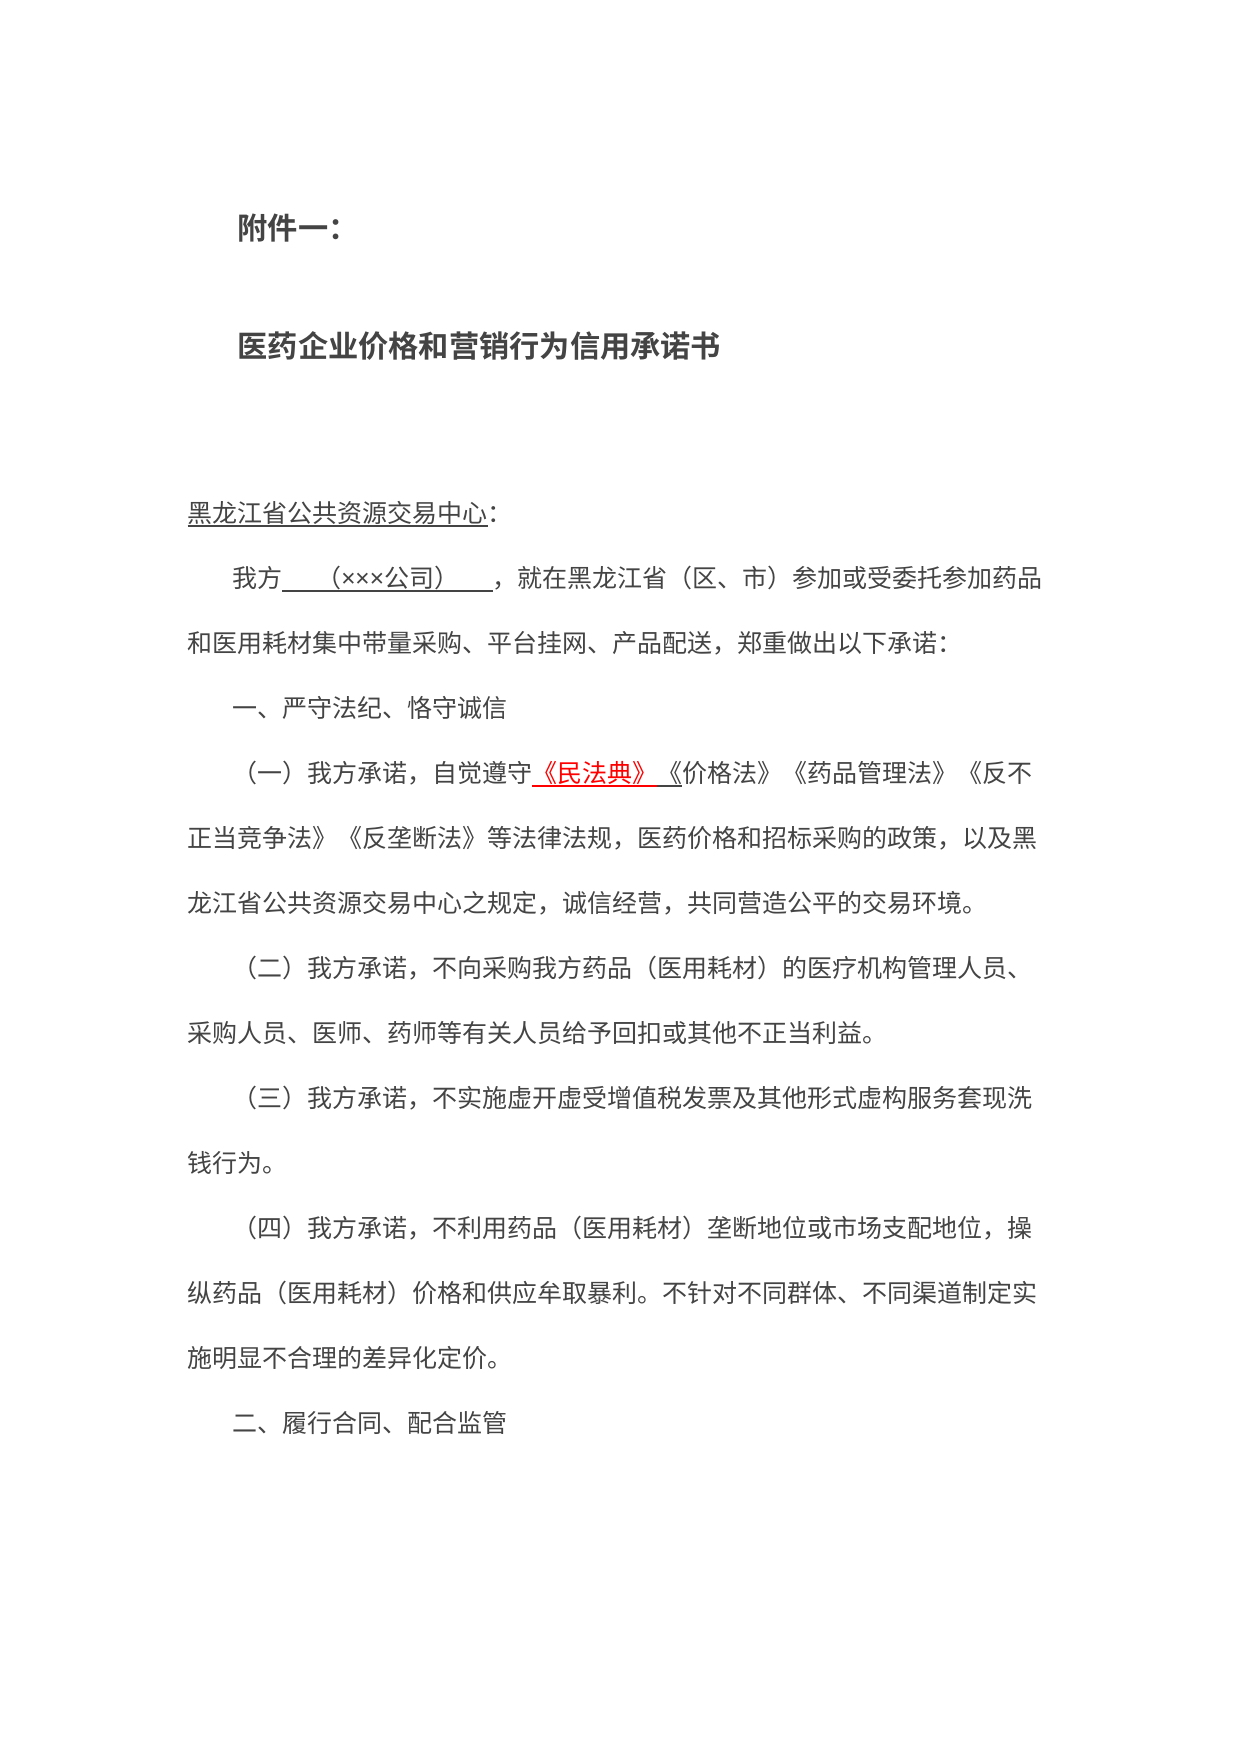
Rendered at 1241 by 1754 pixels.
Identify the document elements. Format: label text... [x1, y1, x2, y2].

text （四）我方承诺，不利用药品（医用耗材）垄断地位或市场支配地位，操纵药品（医用耗材）价格和供应牟取暴利。不针对不同群体、不同渠道制定实施明显不合理的差异化定价。 [187, 1194, 1053, 1389]
text 二、履行合同、配合监管 [187, 1389, 1053, 1454]
text 一、严守法纪、恪守诚信 [187, 674, 1053, 739]
text 附件一： [187, 193, 1053, 258]
text 我方 （×××公司） ，就在黑龙江省（区、市）参加或受委托参加药品和医用耗材集中带量采购、平台挂网、产品配送，郑重做出以下承诺： [187, 544, 1053, 674]
text （二）我方承诺，不向采购我方药品（医用耗材）的医疗机构管理人员、采购人员、医师、药师等有关人员给予回扣或其他不正当利益。 [187, 934, 1053, 1064]
text （三）我方承诺，不实施虚开虚受增值税发票及其他形式虚构服务套现洗钱行为。 [187, 1064, 1053, 1194]
text 黑龙江省公共资源交易中心： [187, 479, 1053, 544]
text 医药企业价格和营销行为信用承诺书 [187, 312, 1053, 377]
text （一）我方承诺，自觉遵守《民法典》《价格法》《药品管理法》《反不正当竞争法》《反垄断法》等法律法规，医药价格和招标采购的政策，以及黑龙江省公共资源交易中心之规定，诚信经营，共同营造公平的交易环境。 [187, 739, 1053, 934]
